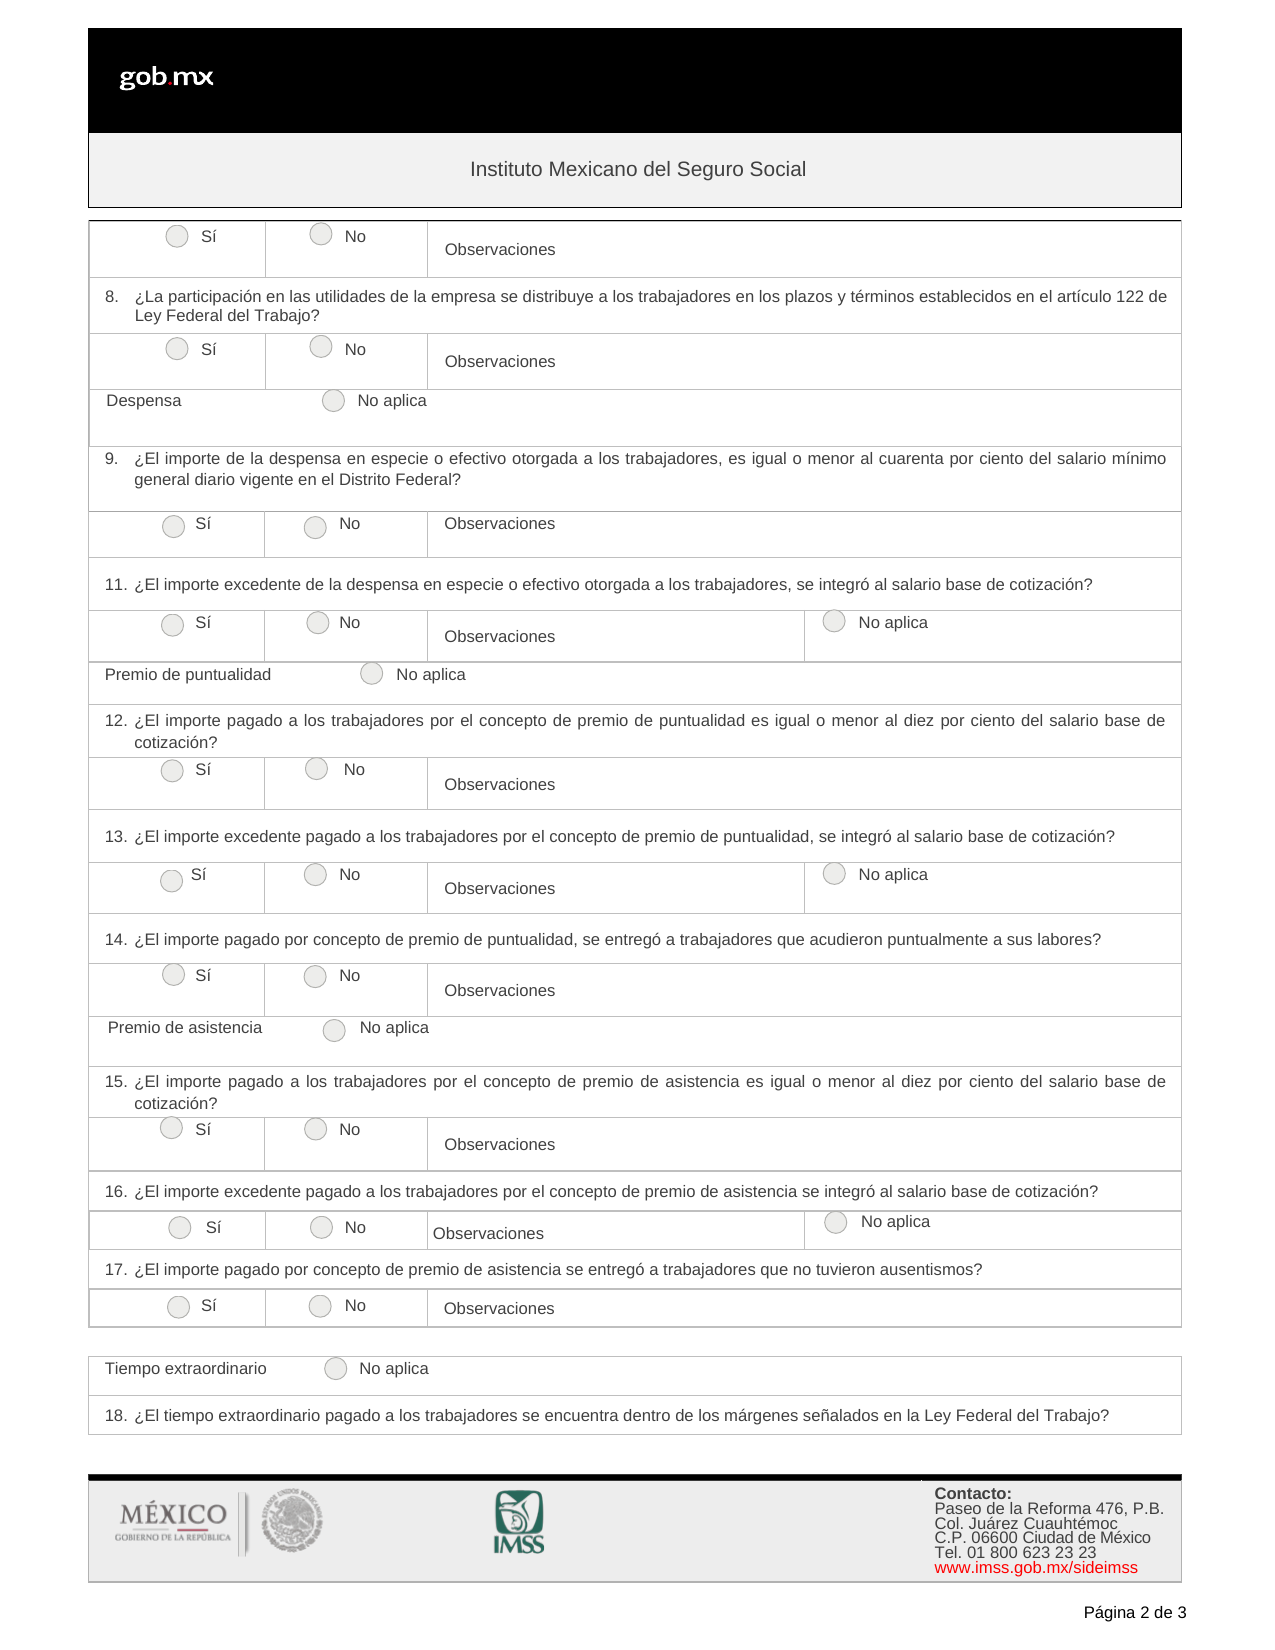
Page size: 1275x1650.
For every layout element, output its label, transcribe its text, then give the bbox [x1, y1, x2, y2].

table_cell [90, 1290, 265, 1326]
table_cell No [265, 863, 427, 913]
table_cell No aplica [805, 611, 1181, 661]
table_cell Sí [89, 863, 264, 913]
table_cell [90, 1212, 265, 1249]
table_cell Observaciones [428, 1118, 1181, 1170]
table_cell ¿El tiempo extraordinario pagado a los trabajadores se encuentra dentro de los márgenes señalados en la Ley Federal del Trabajo? [89, 1396, 1181, 1434]
table_cell No [265, 1118, 427, 1170]
table_cell Sí [89, 964, 264, 1016]
table_cell [266, 1212, 427, 1249]
table_cell Premio de asistencia No aplica [89, 1017, 1181, 1066]
table_cell Sí [89, 512, 264, 557]
table_cell No [265, 964, 427, 1016]
table_cell ¿El importe pagado por concepto de premio de asistencia se entregó a trabajadores que no tuvieron ausentismos? [89, 1250, 1181, 1288]
table_cell [428, 1290, 1181, 1326]
table_cell [428, 1212, 804, 1249]
table_cell [805, 1212, 1181, 1249]
table_cell No aplica [805, 863, 1181, 913]
table_cell No [265, 758, 427, 809]
table_cell ¿El importe pagado a los trabajadores por el concepto de premio de asistencia es igual o menor al diez por ciento del salario base de cotización? [89, 1067, 1181, 1117]
table_cell ¿El importe pagado a los trabajadores por el concepto de premio de puntualidad es igual o menor al diez por ciento del salario base de cotización? [89, 705, 1181, 757]
table_cell Observaciones [428, 758, 1181, 809]
table_cell Observaciones [428, 611, 804, 661]
picture [115, 1488, 545, 1557]
table_cell Sí [89, 758, 264, 809]
table_cell ¿El importe excedente de la despensa en especie o efectivo otorgada a los trabajadores, se integró al salario base de cotización? [89, 558, 1181, 610]
table_cell ¿El importe pagado por concepto de premio de puntualidad, se entregó a trabajadores que acudieron puntualmente a sus labores? [89, 914, 1181, 963]
table_cell Observaciones [428, 964, 1181, 1016]
table_header Tiempo extraordinario No aplica [89, 1357, 1181, 1395]
table_cell Observaciones [428, 863, 804, 913]
table_cell Premio de puntualidad No aplica [89, 663, 1181, 704]
table_cell Sí [89, 611, 264, 661]
table_cell ¿El importe excedente pagado a los trabajadores por el concepto de premio de puntualidad, se integró al salario base de cotización? [89, 810, 1181, 862]
table_cell Sí [89, 1118, 264, 1170]
table_cell [266, 1290, 427, 1326]
table_header ¿El importe excedente pagado a los trabajadores por el concepto de premio de asistencia se integró al salario base de cotización? [89, 1172, 1181, 1210]
table_cell Observaciones [428, 512, 1181, 557]
table_cell No [265, 611, 427, 661]
table_cell No [265, 512, 427, 557]
